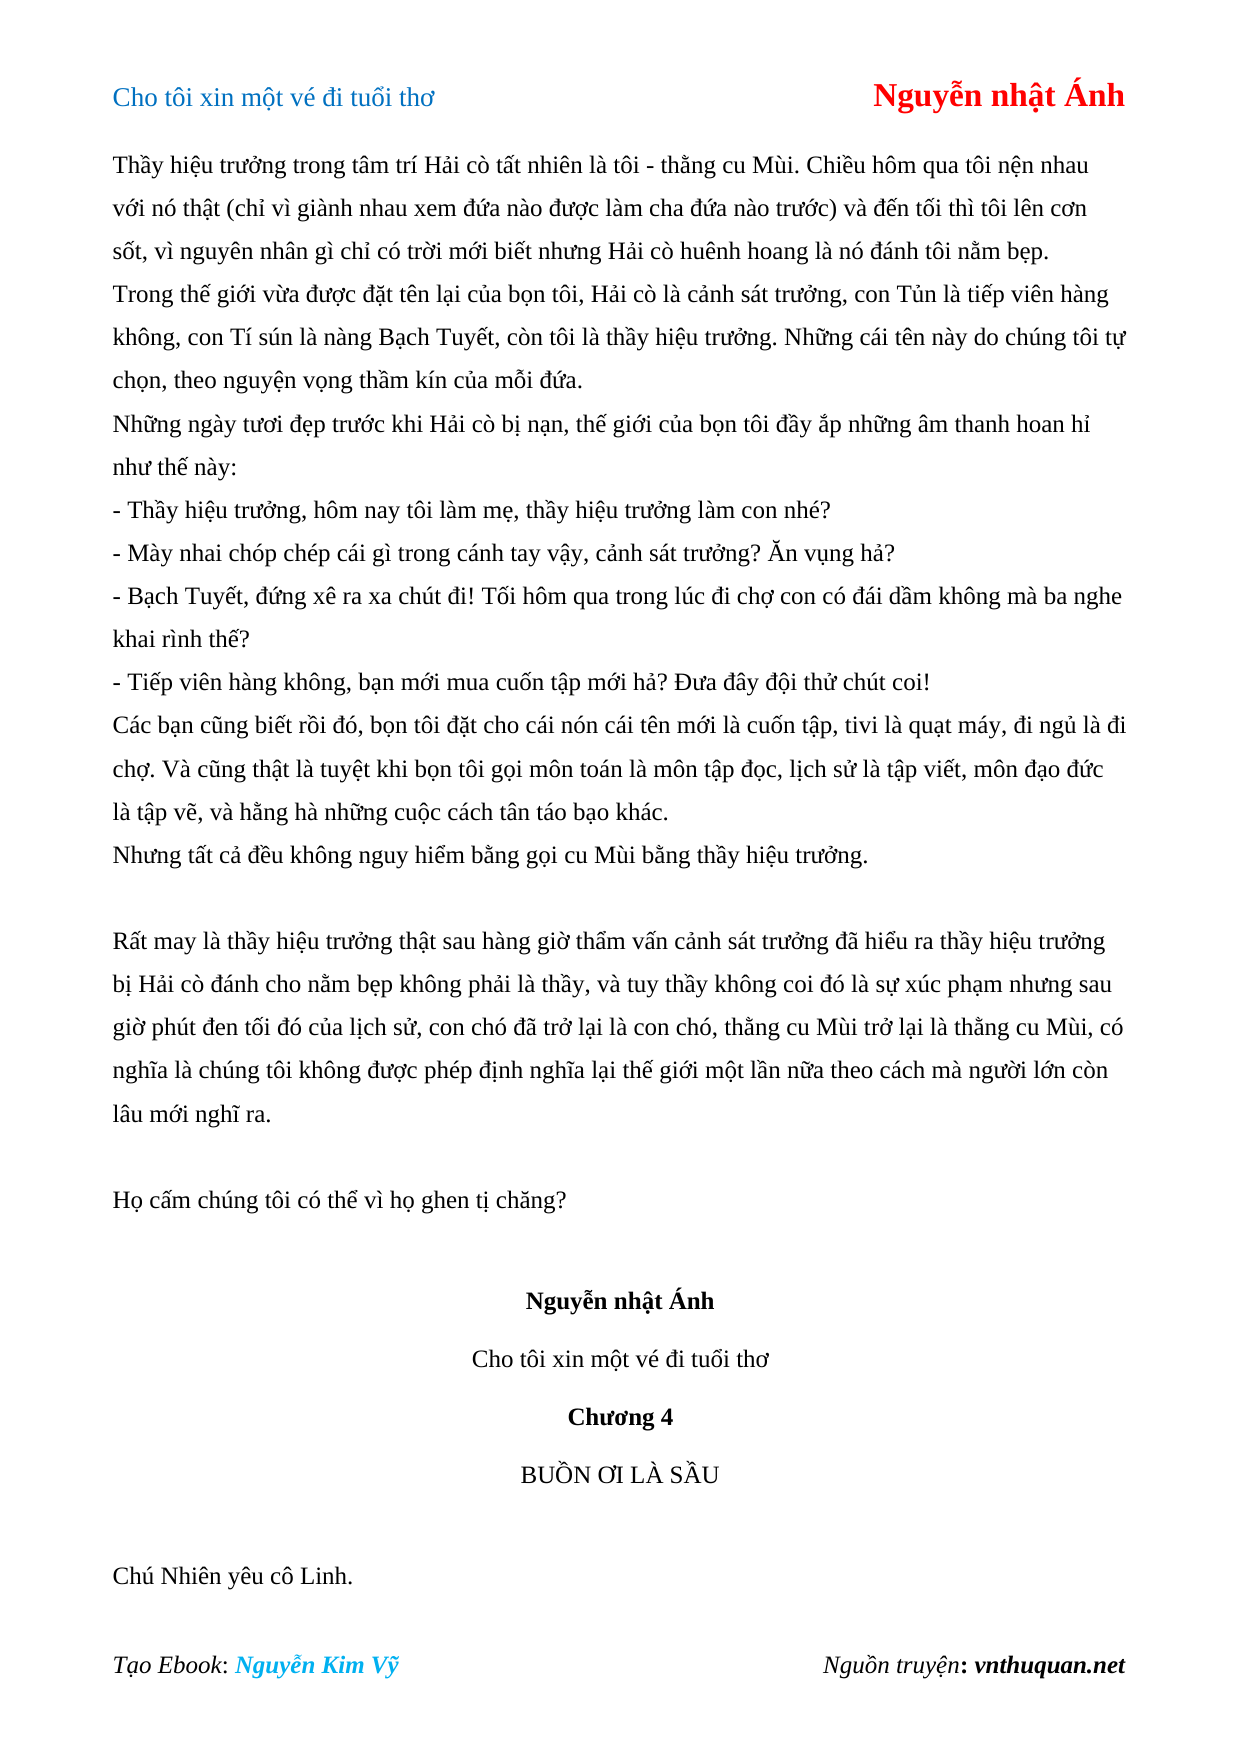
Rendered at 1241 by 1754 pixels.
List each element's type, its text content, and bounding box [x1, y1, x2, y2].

text Cho tôi xin một vé đi tuổi thơ [112, 1344, 1128, 1373]
text BUỒN ƠI LÀ SẦU [112, 1460, 1128, 1488]
text Chương 4 [112, 1402, 1128, 1431]
text Nguyễn nhật Ánh [112, 1286, 1128, 1315]
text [112, 150, 1128, 1214]
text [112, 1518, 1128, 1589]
